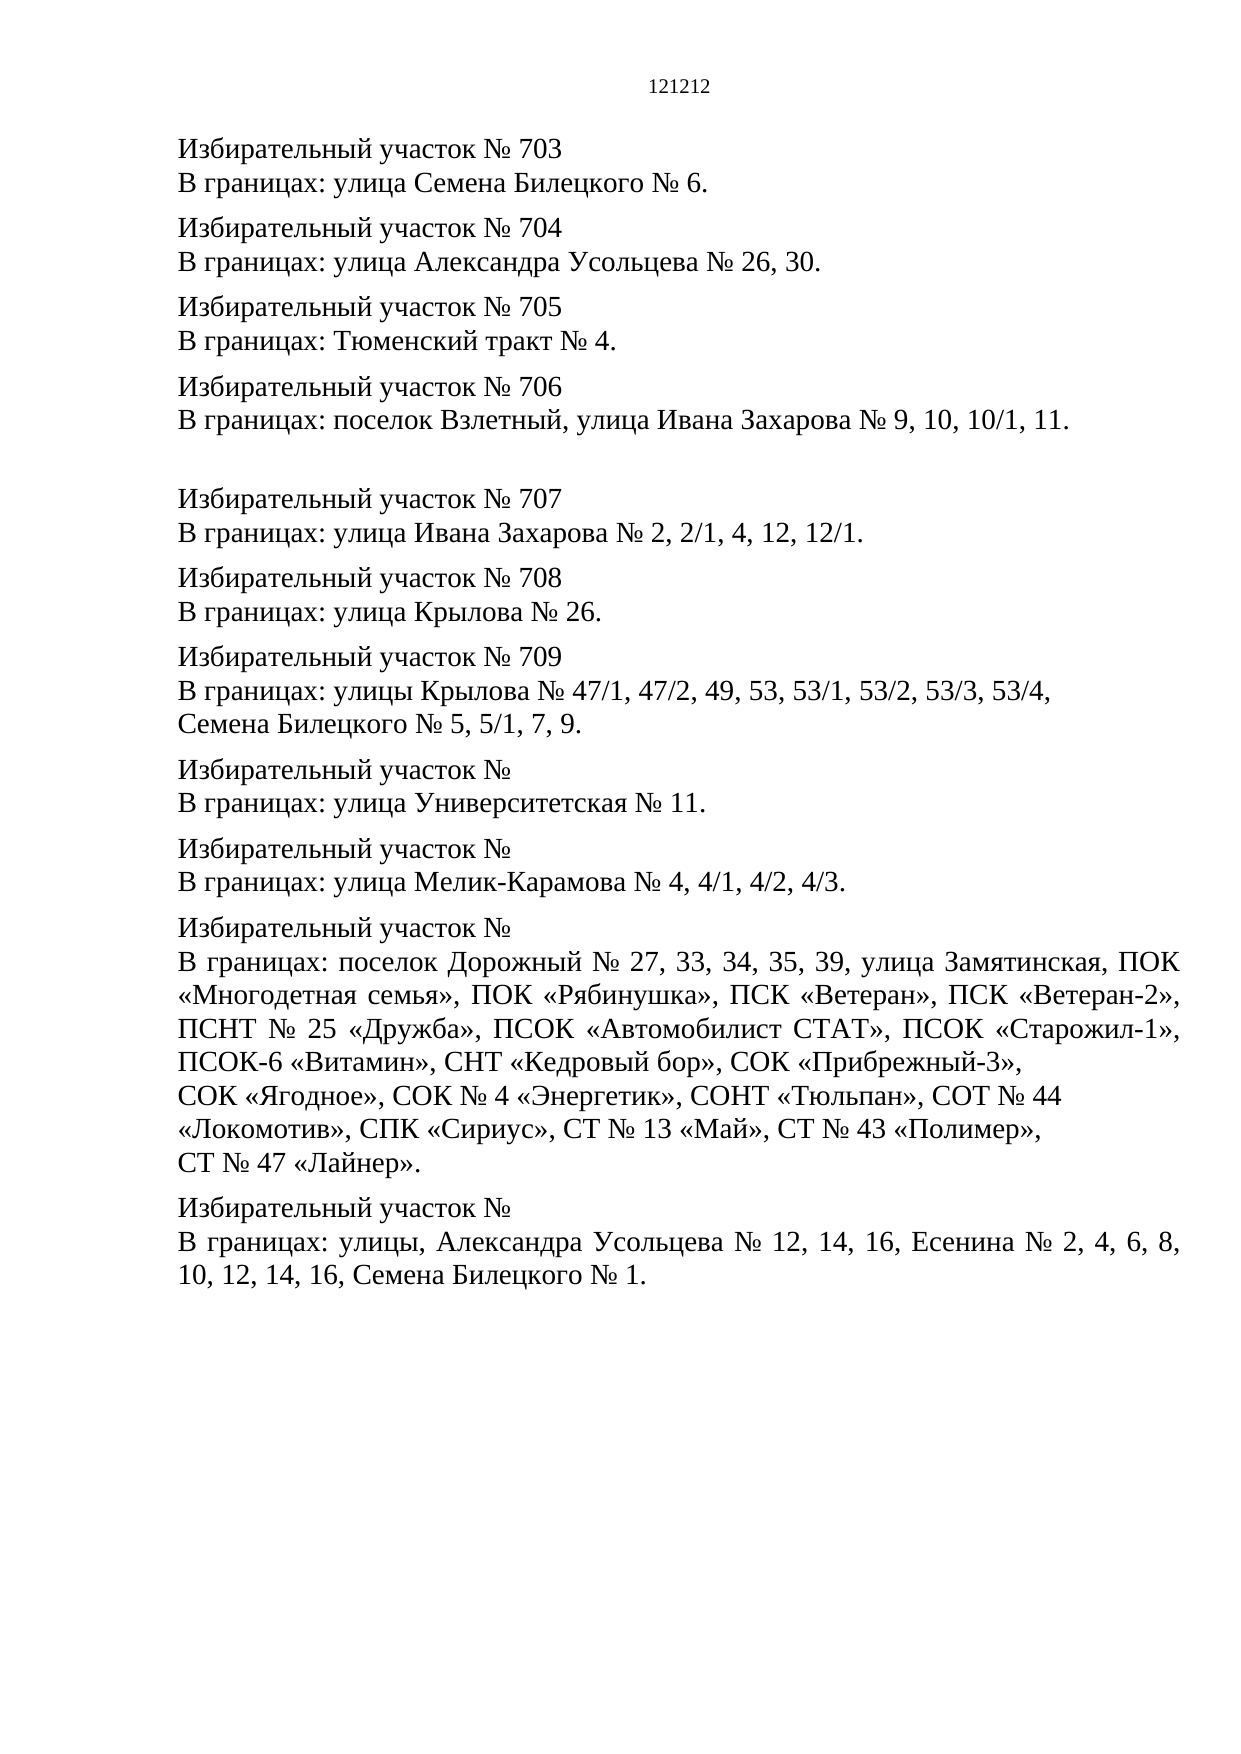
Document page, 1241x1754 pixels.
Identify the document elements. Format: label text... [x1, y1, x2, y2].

text В границах: улицы, Александра Усольцева № 12, 14, 16, Есенина № 2, 4, 6, 8, 10, 12, 14, 16, Семена Билецкого № 1. [177, 1224, 1181, 1291]
text В границах: поселок Взлетный, улица Ивана Захарова № 9, 10, 10/1, 11. [177, 402, 1181, 436]
subtitle Избирательный участок № [177, 831, 1181, 864]
text В границах: улица Семена Билецкого № 6. [177, 165, 1181, 198]
text Избирательный участок № [177, 910, 1181, 944]
text Избирательный участок № 708 [177, 560, 1181, 594]
text В границах: улицы Крылова № 47/1, 47/2, 49, 53, 53/1, 53/2, 53/3, 53/4, [177, 673, 1181, 706]
text В границах: улица Университетская № 11. [177, 786, 1181, 819]
text В границах: Тюменский тракт № 4. [177, 323, 1181, 357]
text Избирательный участок № 703 [177, 131, 1181, 165]
text В границах: улица Ивана Захарова № 2, 2/1, 4, 12, 12/1. [177, 515, 1181, 548]
text В границах: улица Мелик-Карамова № 4, 4/1, 4/2, 4/3. [177, 864, 1181, 898]
text В границах: улица Крылова № 26. [177, 594, 1181, 627]
text В границах: улица Александра Усольцева № 26, 30. [177, 244, 1181, 278]
text Избирательный участок № 706 [177, 369, 1181, 402]
text В границах: поселок Дорожный № 27, 33, 34, 35, 39, улица Замятинская, ПОК «Многодетная семья», ПОК «Рябинушка», ПСК «Ветеран», ПСК «Ветеран-2», ПСНТ № 25 «Дружба», ПСОК «Автомобилист СТАТ», ПСОК «Старожил-1», ПСОК-6 «Витамин», СНТ «Кедровый бор», СОК «Прибрежный-3», [177, 944, 1181, 1078]
subtitle Избирательный участок № [177, 1190, 1181, 1224]
text Избирательный участок № 707 [177, 481, 1181, 515]
text СТ № 47 «Лайнер». [177, 1145, 1181, 1178]
text «Локомотив», СПК «Сириус», СТ № 13 «Май», СТ № 43 «Полимер», [177, 1111, 1181, 1145]
text СОК «Ягодное», СОК № 4 «Энергетик», СОНТ «Тюльпан», СОТ № 44 [177, 1078, 1181, 1111]
text Избирательный участок № 704 [177, 211, 1181, 244]
text Избирательный участок № 709 [177, 639, 1181, 673]
text Избирательный участок № 705 [177, 289, 1181, 323]
subtitle Избирательный участок № [177, 752, 1181, 786]
text Семена Билецкого № 5, 5/1, 7, 9. [177, 706, 1181, 740]
